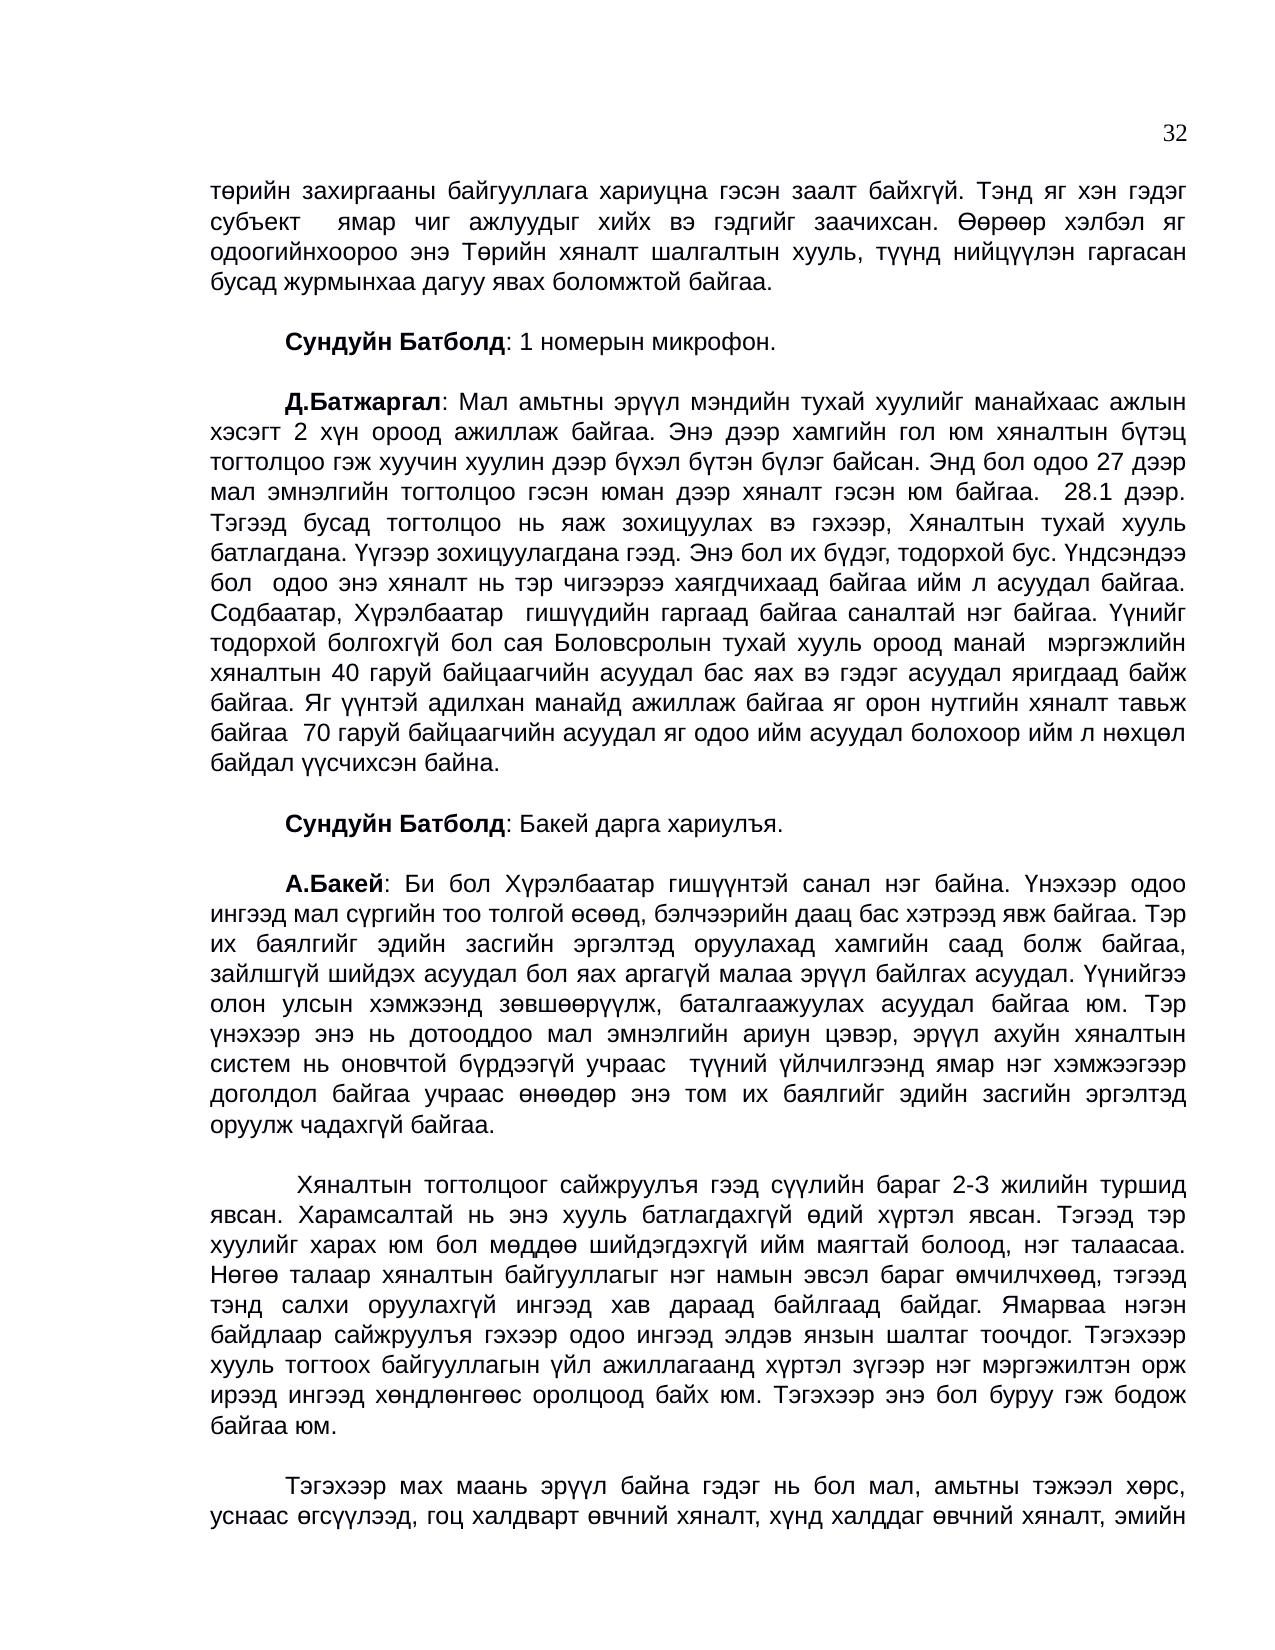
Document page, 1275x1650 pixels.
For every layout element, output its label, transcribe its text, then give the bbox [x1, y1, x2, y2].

text А.Бакей: Би бол Хүрэлбаатар гишүүнтэй санал нэг байна. Үнэхээр одоо ингээд мал сүргийн тоо толгой өсөөд, бэлчээрийн даац бас хэтрээд явж байгаа. Тэр их баялгийг эдийн засгийн эргэлтэд оруулахад хамгийн саад болж байгаа, зайлшгүй шийдэх асуудал бол яах аргагүй малаа эрүүл байлгах асуудал. Үүнийгээ олон улсын хэмжээнд зөвшөөрүүлж, баталгаажуулах асуудал байгаа юм. Тэр үнэхээр энэ нь дотооддоо мал эмнэлгийн ариун цэвэр, эрүүл ахуйн хяналтын систем нь оновчтой бүрдээгүй учраас түүний үйлчилгээнд ямар нэг хэмжээгээр доголдол байгаа учраас өнөөдөр энэ том их баялгийг эдийн засгийн эргэлтэд оруулж чадахгүй байгаа. [210, 869, 1187, 1138]
text Сундуйн Батболд: 1 номерын микрофон. [210, 327, 1187, 356]
text Сундуйн Батболд: Бакей дарга хариулъя. [210, 808, 1187, 837]
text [210, 1471, 1187, 1530]
text Д.Батжаргал: Мал амьтны эрүүл мэндийн тухай хуулийг манайхаас ажлын хэсэгт 2 хүн ороод ажиллаж байгаа. Энэ дээр хамгийн гол юм хяналтын бүтэц тогтолцоо гэж хуучин хуулин дээр бүхэл бүтэн бүлэг байсан. Энд бол одоо 27 дээр мал эмнэлгийн тогтолцоо гэсэн юман дээр хяналт гэсэн юм байгаа. 28.1 дээр. Тэгээд бусад тогтолцоо нь яаж зохицуулах вэ гэхээр, Хяналтын тухай хууль батлагдана. Үүгээр зохицуулагдана гээд. Энэ бол их бүдэг, тодорхой бус. Үндсэндээ бол одоо энэ хяналт нь тэр чигээрээ хаягдчихаад байгаа ийм л асуудал байгаа. Содбаатар, Хүрэлбаатар гишүүдийн гаргаад байгаа саналтай нэг байгаа. Үүнийг тодорхой болгохгүй бол сая Боловсролын тухай хууль ороод манай мэргэжлийн хяналтын 40 гаруй байцаагчийн асуудал бас яах вэ гэдэг асуудал яригдаад байж байгаа. Яг үүнтэй адилхан манайд ажиллаж байгаа яг орон нутгийн хяналт тавьж байгаа 70 гаруй байцаагчийн асуудал яг одоо ийм асуудал болохоор ийм л нөхцөл байдал үүсчихсэн байна. [210, 387, 1187, 777]
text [210, 176, 1187, 295]
text Хяналтын тогтолцоог сайжруулъя гээд сүүлийн бараг 2-З жилийн туршид явсан. Харамсалтай нь энэ хууль батлагдахгүй өдий хүртэл явсан. Тэгээд тэр хуулийг харах юм бол мөддөө шийдэгдэхгүй ийм маягтай болоод, нэг талаасаа. Нөгөө талаар хяналтын байгууллагыг нэг намын эвсэл бараг өмчилчхөөд, тэгээд тэнд салхи оруулахгүй ингээд хав дараад байлгаад байдаг. Ямарваа нэгэн байдлаар сайжруулъя гэхээр одоо ингээд элдэв янзын шалтаг тоочдог. Тэгэхээр хууль тогтоох байгууллагын үйл ажиллагаанд хүртэл зүгээр нэг мэргэжилтэн орж ирээд ингээд хөндлөнгөөс оролцоод байх юм. Тэгэхээр энэ бол буруу гэж бодож байгаа юм. [210, 1170, 1187, 1439]
